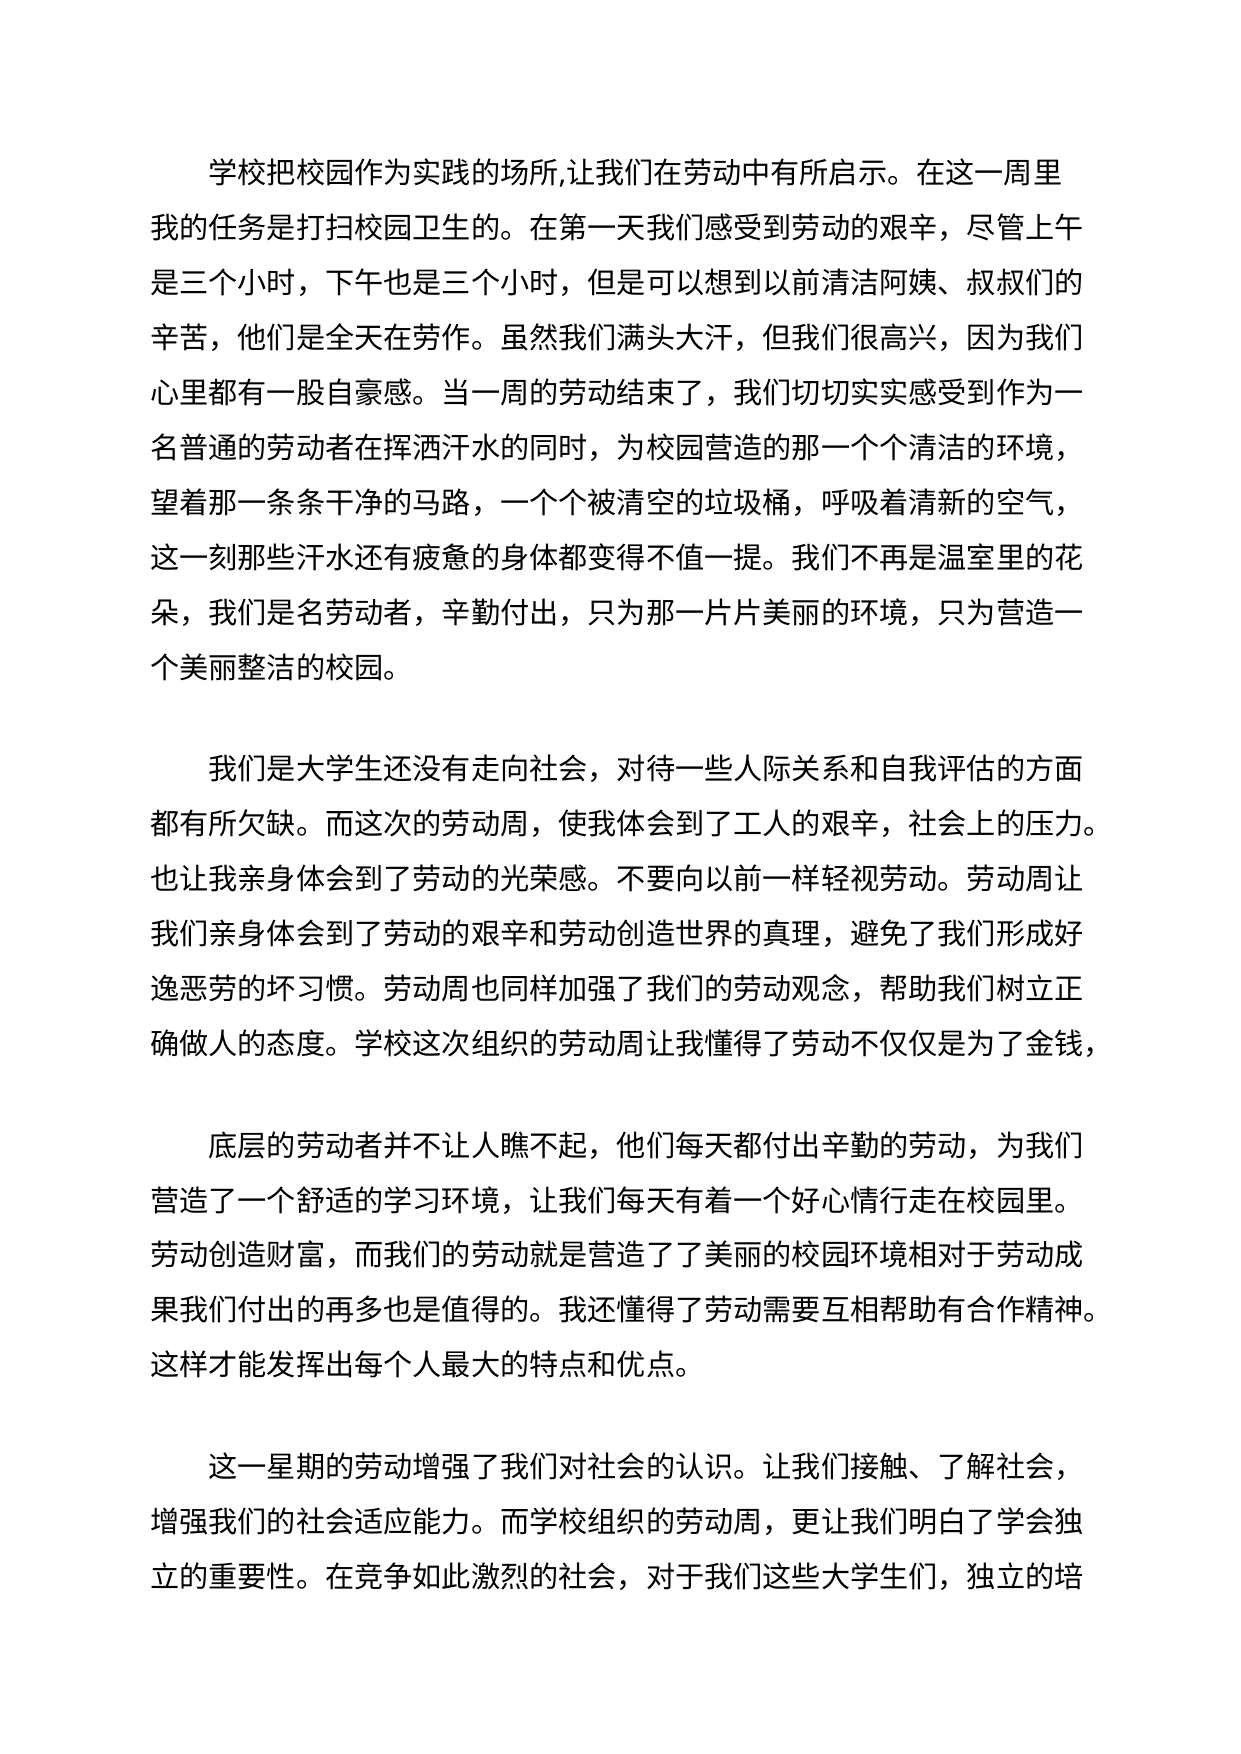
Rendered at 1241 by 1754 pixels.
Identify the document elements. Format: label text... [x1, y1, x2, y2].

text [150, 1443, 1090, 1596]
text 我们是大学生还没有走向社会，对待一些人际关系和自我评估的方面都有所欠缺。而这次的劳动周，使我体会到了工人的艰辛，社会上的压力。也让我亲身体会到了劳动的光荣感。不要向以前一样轻视劳动。劳动周让我们亲身体会到了劳动的艰辛和劳动创造世界的真理，避免了我们形成好逸恶劳的坏习惯。劳动周也同样加强了我们的劳动观念，帮助我们树立正确做人的态度。学校这次组织的劳动周让我懂得了劳动不仅仅是为了金钱， [150, 746, 1090, 1063]
text 学校把校园作为实践的场所,让我们在劳动中有所启示。在这一周里我的任务是打扫校园卫生的。在第一天我们感受到劳动的艰辛，尽管上午是三个小时，下午也是三个小时，但是可以想到以前清洁阿姨、叔叔们的辛苦，他们是全天在劳作。虽然我们满头大汗，但我们很高兴，因为我们心里都有一股自豪感。当一周的劳动结束了，我们切切实实感受到作为一名普通的劳动者在挥洒汗水的同时，为校园营造的那一个个清洁的环境，望着那一条条干净的马路，一个个被清空的垃圾桶，呼吸着清新的空气，这一刻那些汗水还有疲惫的身体都变得不值一提。我们不再是温室里的花朵，我们是名劳动者，辛勤付出，只为那一片片美丽的环境，只为营造一个美丽整洁的校园。 [150, 150, 1090, 686]
text 底层的劳动者并不让人瞧不起，他们每天都付出辛勤的劳动，为我们营造了一个舒适的学习环境，让我们每天有着一个好心情行走在校园里。劳动创造财富，而我们的劳动就是营造了了美丽的校园环境相对于劳动成果我们付出的再多也是值得的。我还懂得了劳动需要互相帮助有合作精神。这样才能发挥出每个人最大的特点和优点。 [150, 1122, 1090, 1384]
